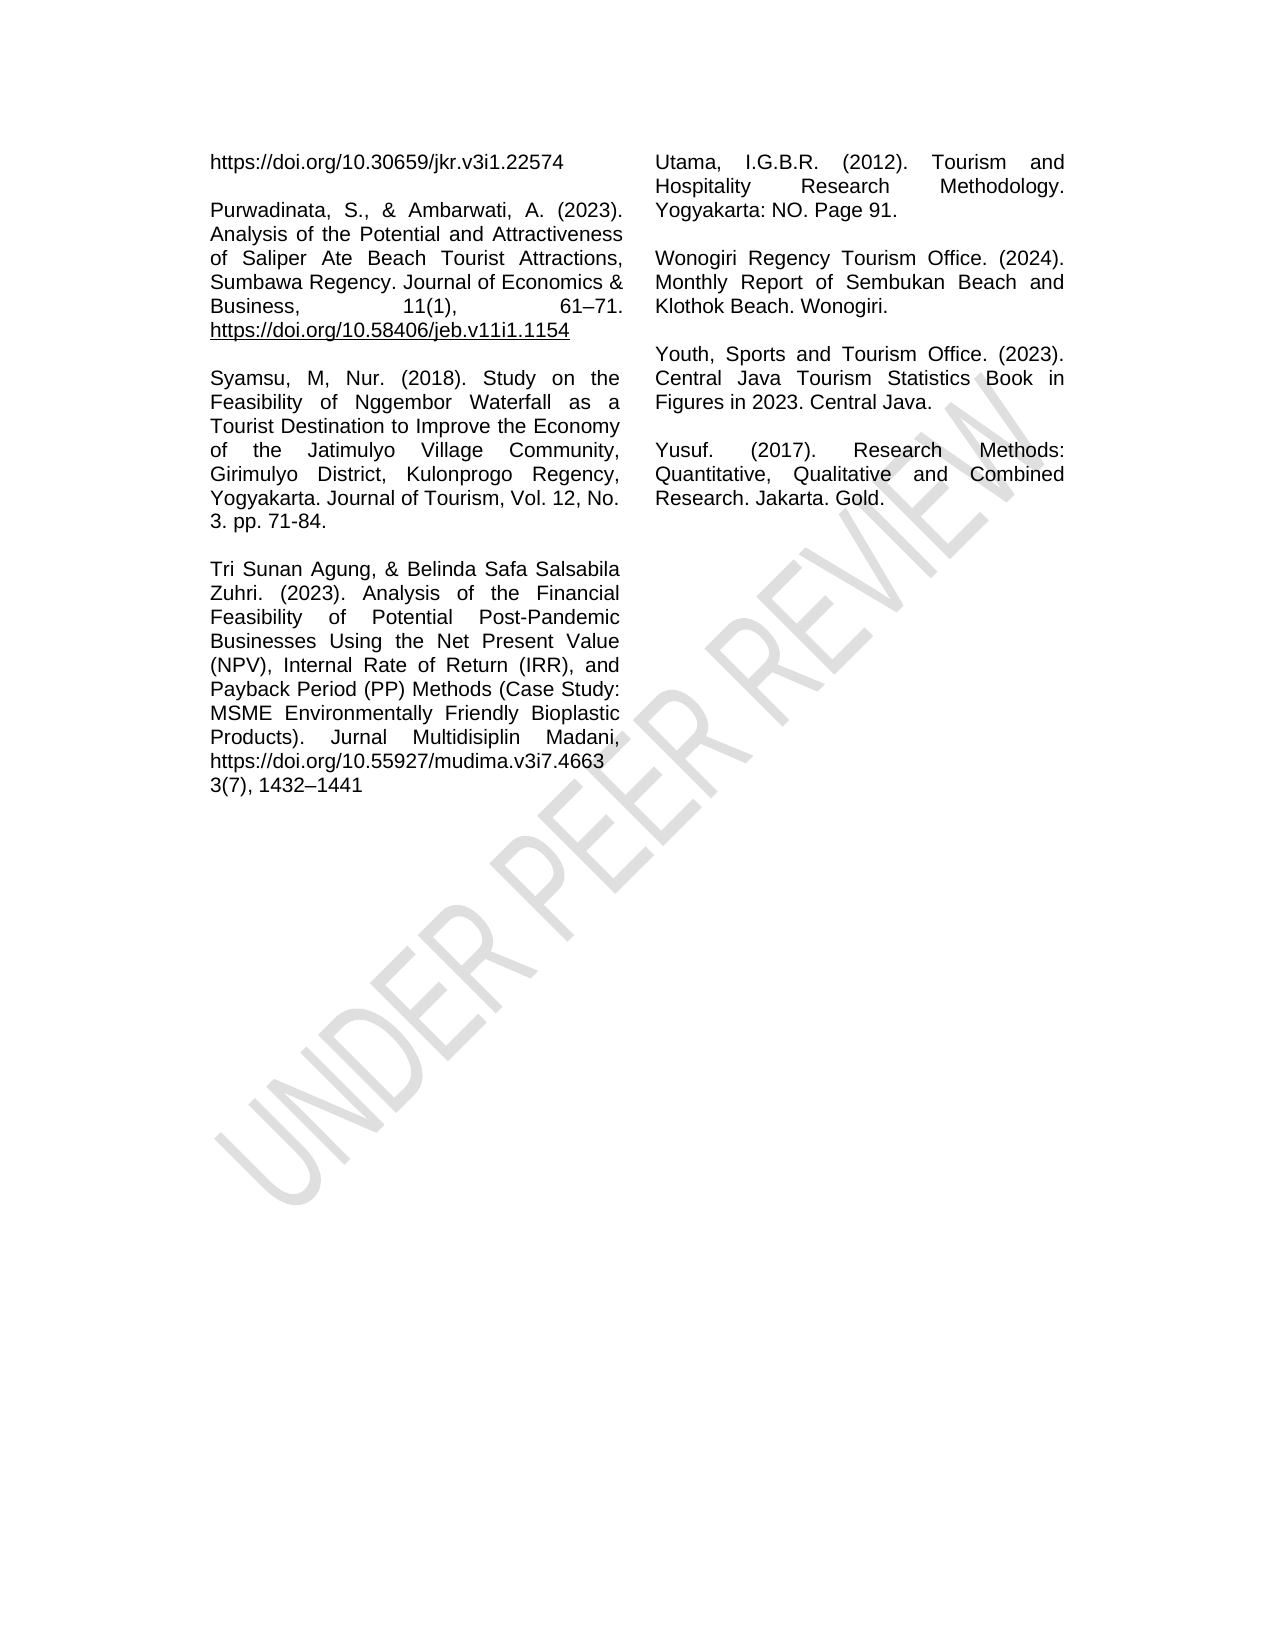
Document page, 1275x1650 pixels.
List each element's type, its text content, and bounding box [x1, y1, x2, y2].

text Purwadinata, S., & Ambarwati, A. (2023). Analysis of the Potential and Attractiveness of Saliper Ate Beach Tourist Attractions, Sumbawa Regency. Journal of Economics & Business, 11(1), 61–71. https://doi.org/10.58406/jeb.v11i1.1154 [210, 198, 623, 342]
text Yusuf. (2017). Research Methods: Quantitative, Qualitative and Combined Research. Jakarta. Gold. [655, 437, 1065, 509]
text Wonogiri Regency Tourism Office. (2024). Monthly Report of Sembukan Beach and Klothok Beach. Wonogiri. [655, 246, 1065, 318]
text Youth, Sports and Tourism Office. (2023). Central Java Tourism Statistics Book in Figures in 2023. Central Java. [655, 342, 1065, 413]
text Syamsu, M, Nur. (2018). Study on the Feasibility of Nggembor Waterfall as a Tourist Destination to Improve the Economy of the Jatimulyo Village Community, Girimulyo District, Kulonprogo Regency, Yogyakarta. Journal of Tourism, Vol. 12, No. 3. pp. 71-84. [210, 366, 620, 533]
text Tri Sunan Agung, & Belinda Safa Salsabila Zuhri. (2023). Analysis of the Financial Feasibility of Potential Post-Pandemic Businesses Using the Net Present Value (NPV), Internal Rate of Return (IRR), and Payback Period (PP) Methods (Case Study: MSME Environmentally Friendly Bioplastic Products). Jurnal Multidisiplin Madani, https://doi.org/10.55927/mudima.v3i7.4663 3(7), 1432–1441 [210, 557, 620, 797]
text Utama, I.G.B.R. (2012). Tourism and Hospitality Research Methodology. Yogyakarta: NO. Page 91. [655, 150, 1065, 222]
